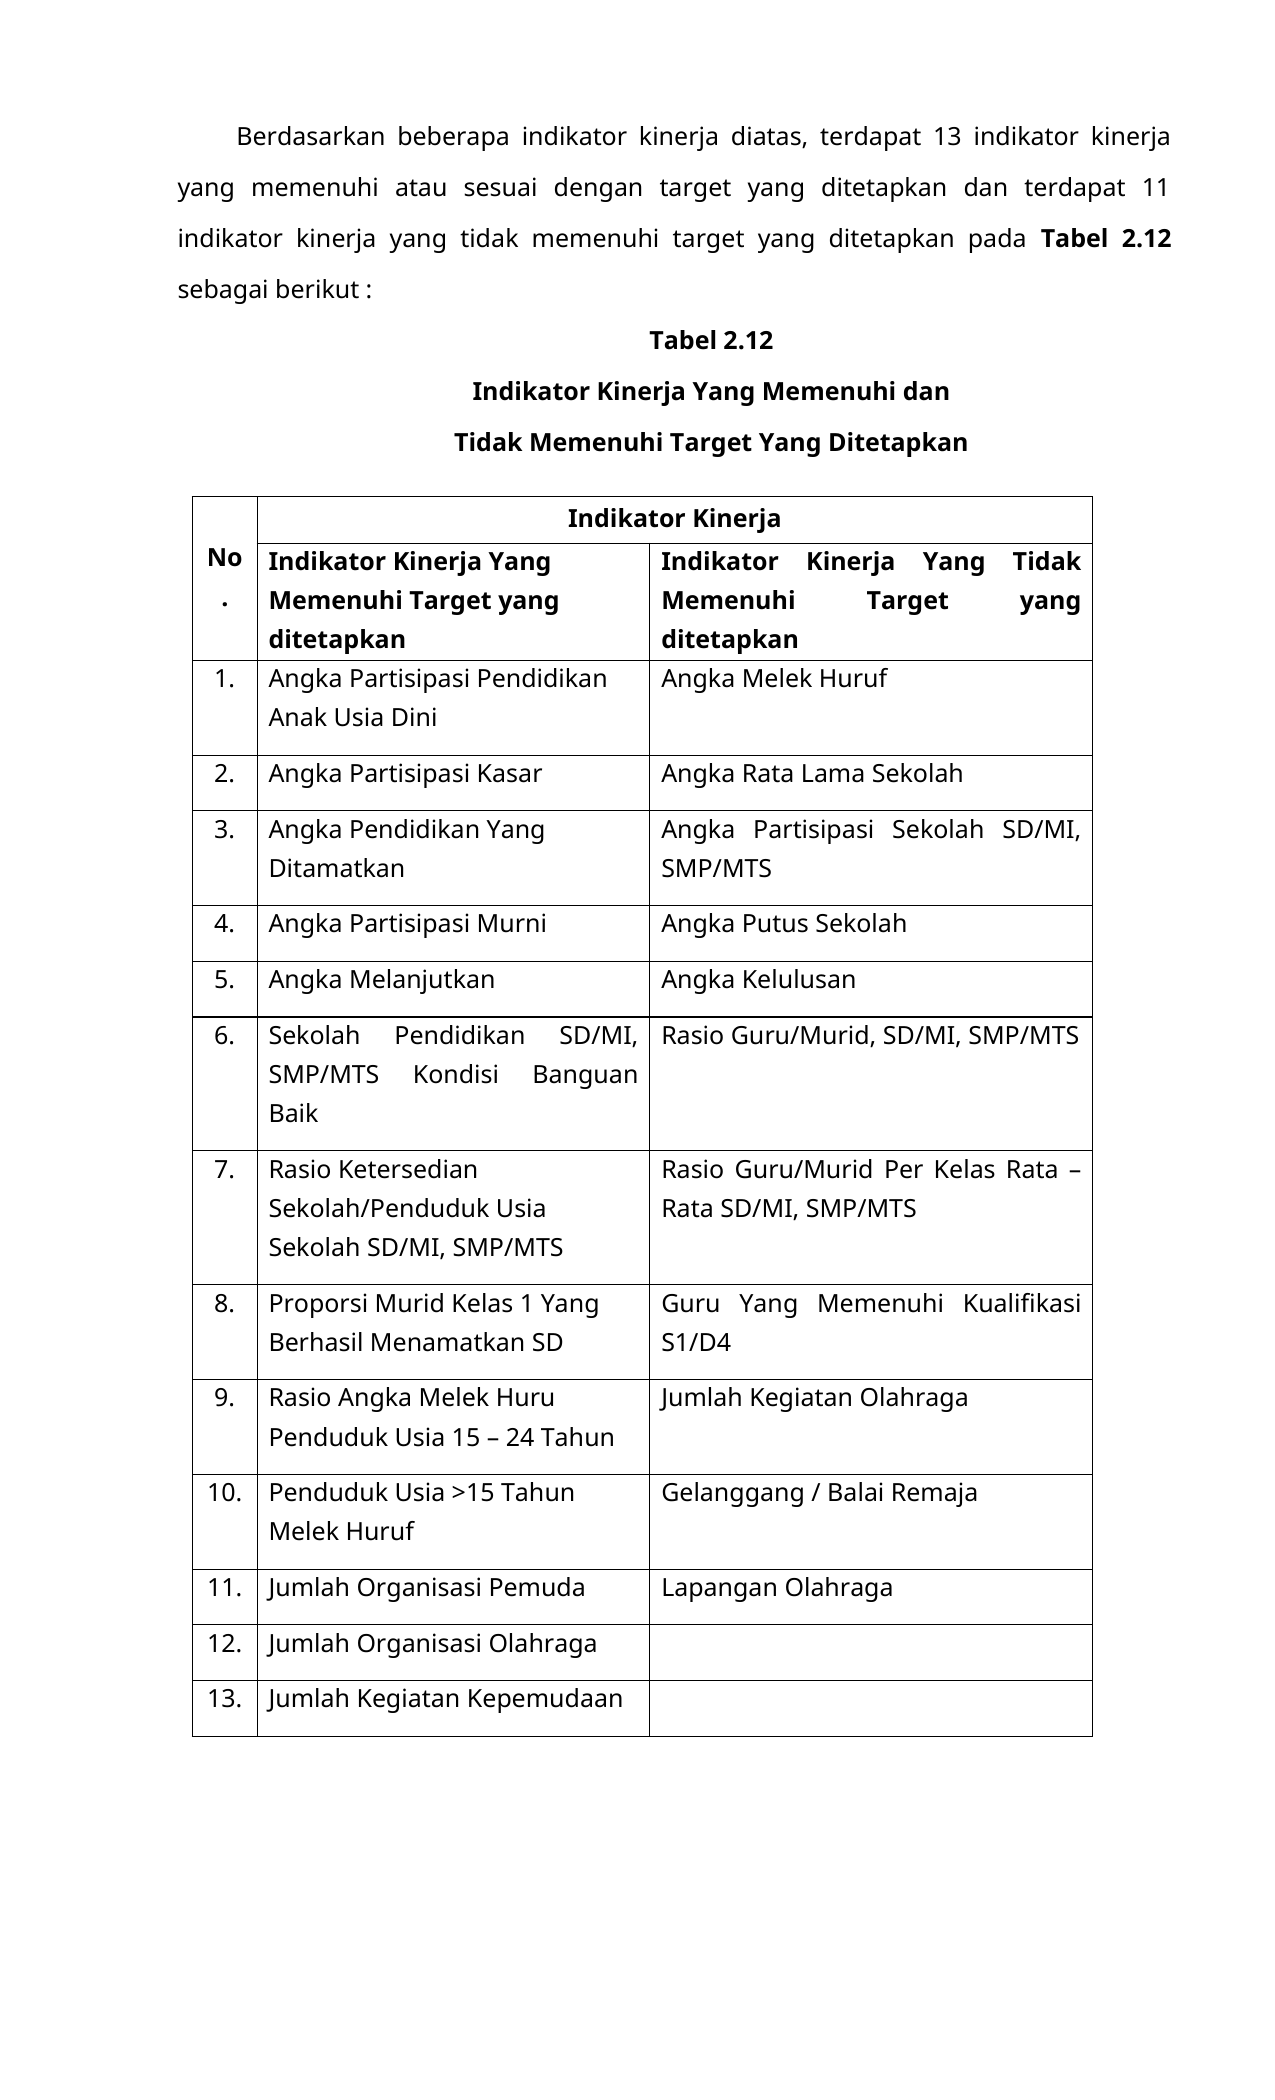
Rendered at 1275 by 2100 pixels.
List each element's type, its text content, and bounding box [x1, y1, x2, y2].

table_cell 1. [193, 661, 257, 755]
table_cell Angka Partisipasi Pendidikan Anak Usia Dini [258, 661, 649, 755]
table_cell Angka Partisipasi Murni [258, 906, 649, 961]
table_cell 10. [193, 1475, 257, 1569]
table_cell Jumlah Kegiatan Olahraga [650, 1380, 1092, 1474]
table_cell Angka Partisipasi Kasar [258, 756, 649, 810]
table_cell Angka Rata Lama Sekolah [650, 756, 1092, 810]
table_cell Angka Melek Huruf [650, 661, 1092, 755]
table_cell 5. [193, 962, 257, 1016]
table_cell 13. [193, 1681, 257, 1736]
table_cell 12. [193, 1625, 257, 1680]
table_cell Angka Melanjutkan [258, 962, 649, 1016]
table_cell 8. [193, 1285, 257, 1379]
list Tidak Memenuhi Target Yang Ditetapkan [192, 424, 1172, 458]
table_cell Angka Pendidikan Yang Ditamatkan [258, 811, 649, 905]
table_cell [650, 1681, 1092, 1736]
table_cell Proporsi Murid Kelas 1 Yang Berhasil Menamatkan SD [258, 1285, 649, 1379]
table_cell Jumlah Organisasi Olahraga [258, 1625, 649, 1680]
table_cell Rasio Guru/Murid Per Kelas Rata – Rata SD/MI, SMP/MTS [650, 1151, 1092, 1284]
table_cell Guru Yang Memenuhi Kualifikasi S1/D4 [650, 1285, 1092, 1379]
table_cell 7. [193, 1151, 257, 1284]
table_cell Indikator Kinerja Yang Memenuhi Target yang ditetapkan [258, 544, 649, 660]
table_cell Angka Kelulusan [650, 962, 1092, 1016]
table_cell Angka Partisipasi Sekolah SD/MI, SMP/MTS [650, 811, 1092, 905]
table_cell 9. [193, 1380, 257, 1474]
table_cell Rasio Ketersedian Sekolah/Penduduk Usia Sekolah SD/MI, SMP/MTS [258, 1151, 649, 1284]
list Tabel 2.12 [192, 322, 1172, 356]
table_header Indikator Kinerja [258, 497, 1092, 543]
table_cell Gelanggang / Balai Remaja [650, 1475, 1092, 1569]
table_cell Angka Putus Sekolah [650, 906, 1092, 961]
table_cell 4. [193, 906, 257, 961]
table_cell Rasio Angka Melek Huru Penduduk Usia 15 – 24 Tahun [258, 1380, 649, 1474]
table_cell [650, 1625, 1092, 1680]
table_cell Sekolah Pendidikan SD/MI, SMP/MTS Kondisi Banguan Baik [258, 1018, 649, 1150]
table_cell Penduduk Usia >15 Tahun Melek Huruf [258, 1475, 649, 1569]
table_cell Jumlah Kegiatan Kepemudaan [258, 1681, 649, 1736]
table_cell Indikator Kinerja Yang Tidak Memenuhi Target yang ditetapkan [650, 544, 1092, 660]
table_cell Lapangan Olahraga [650, 1570, 1092, 1624]
table_cell 3. [193, 811, 257, 905]
table_cell Rasio Guru/Murid, SD/MI, SMP/MTS [650, 1018, 1092, 1150]
list Berdasarkan beberapa indikator kinerja diatas, terdapat 13 indikator kinerja yang memenuhi atau sesuai dengan target yang ditetapkan dan terdapat 11 indikator kinerja yang tidak memenuhi target yang ditetapkan pada Tabel 2.12 sebagai berikut : [177, 118, 1172, 305]
table_cell 2. [193, 756, 257, 810]
table_cell Jumlah Organisasi Pemuda [258, 1570, 649, 1624]
table_header No. [193, 497, 257, 660]
list Indikator Kinerja Yang Memenuhi dan [192, 373, 1172, 407]
table_cell 6. [193, 1018, 257, 1150]
table_cell 11. [193, 1570, 257, 1624]
